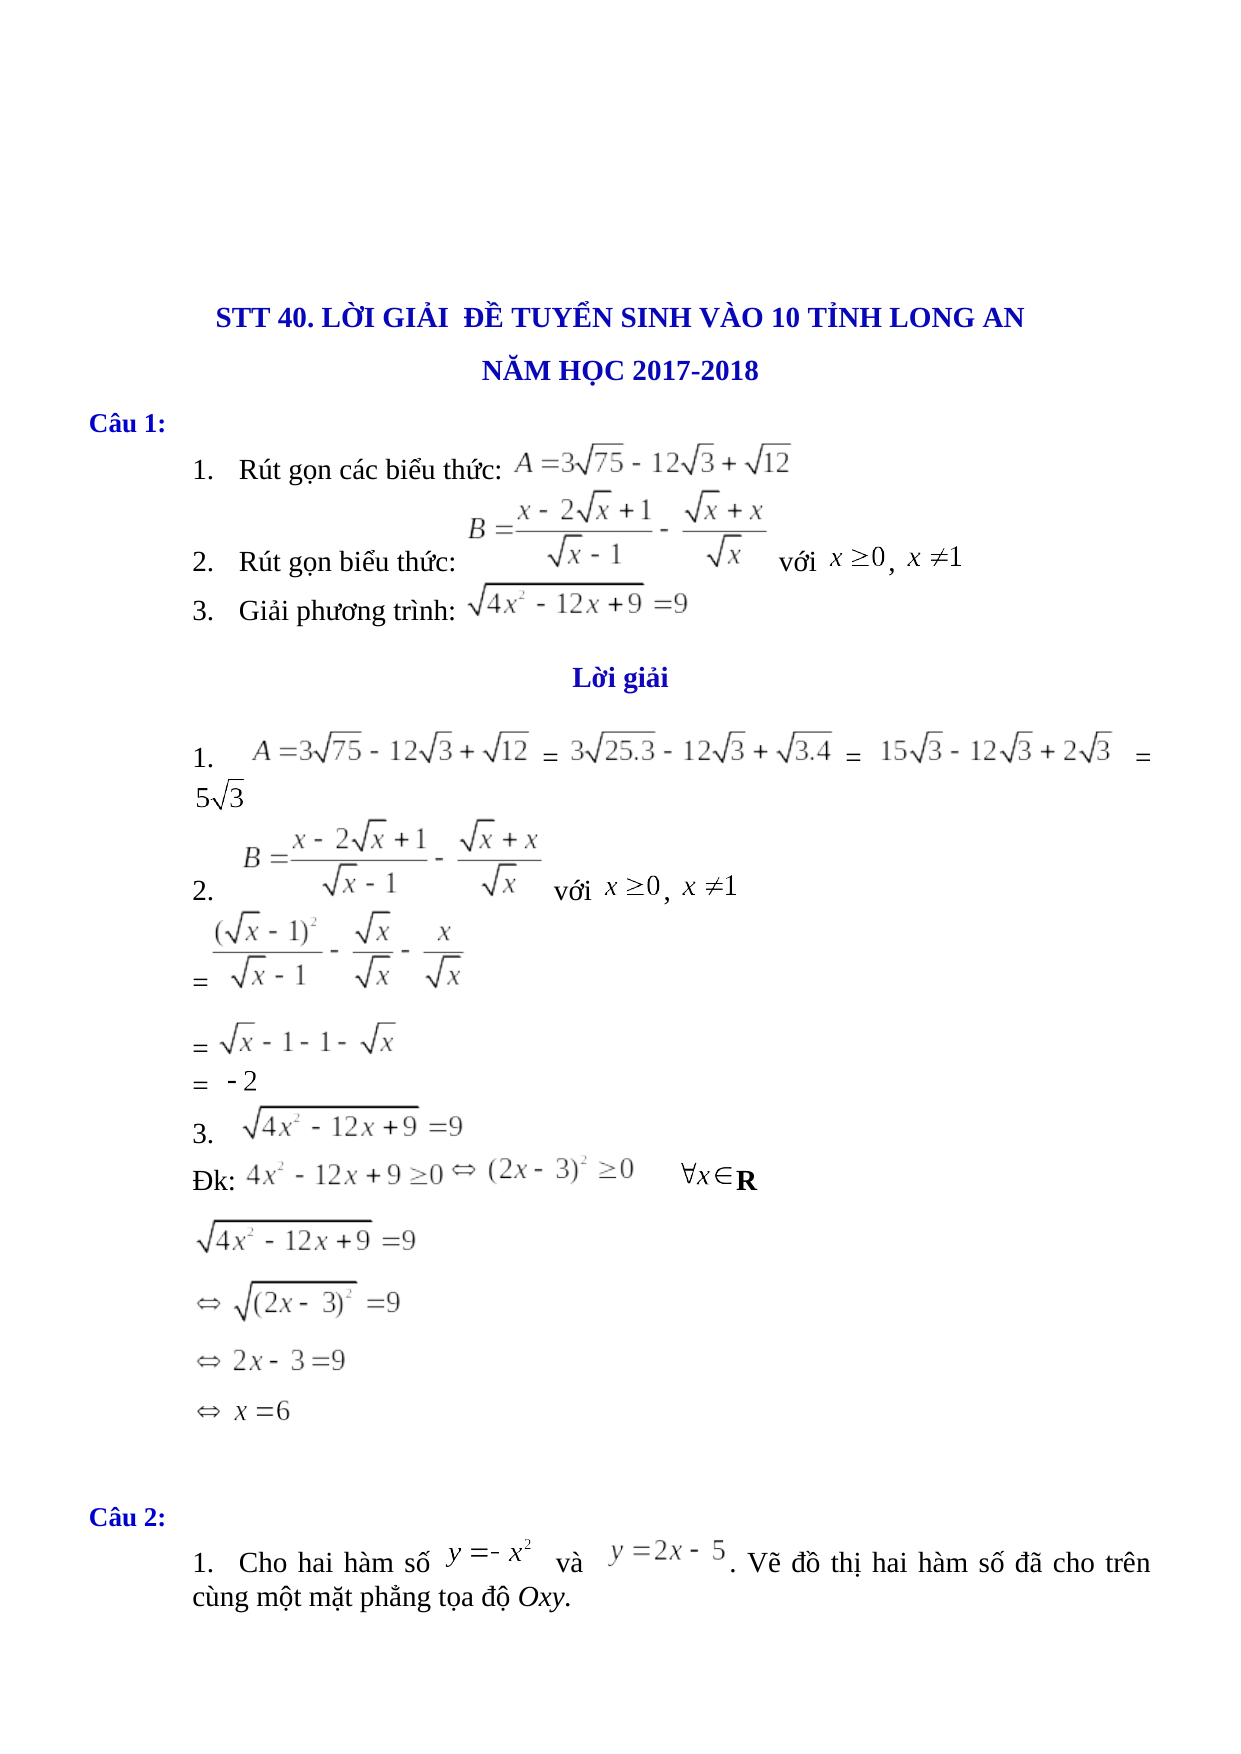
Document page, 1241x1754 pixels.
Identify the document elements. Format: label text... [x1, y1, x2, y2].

list = = = [192, 727, 1152, 815]
list Giải phương trình: [192, 578, 1152, 627]
list = [192, 1018, 1152, 1065]
list Rút gọn biểu thức: với , [192, 486, 1152, 578]
text NĂM HỌC 2017-2018 [89, 353, 1152, 386]
text Lời giải [89, 660, 1152, 694]
list với , [192, 815, 1152, 907]
list Rút gọn các biểu thức: [192, 439, 1152, 486]
text = [192, 907, 1152, 999]
list Cho hai hàm số và . Vẽ đồ thị hai hàm số đã cho trên cùng một mặt phẳng tọa độ Oxy. [192, 1532, 1152, 1613]
text Đk: R [192, 1149, 1152, 1196]
list = [192, 1065, 1152, 1101]
text STT 40. LỜI GIẢI ĐỀ TUYỂN SINH VÀO 10 TỈNH LONG AN [89, 300, 1152, 333]
